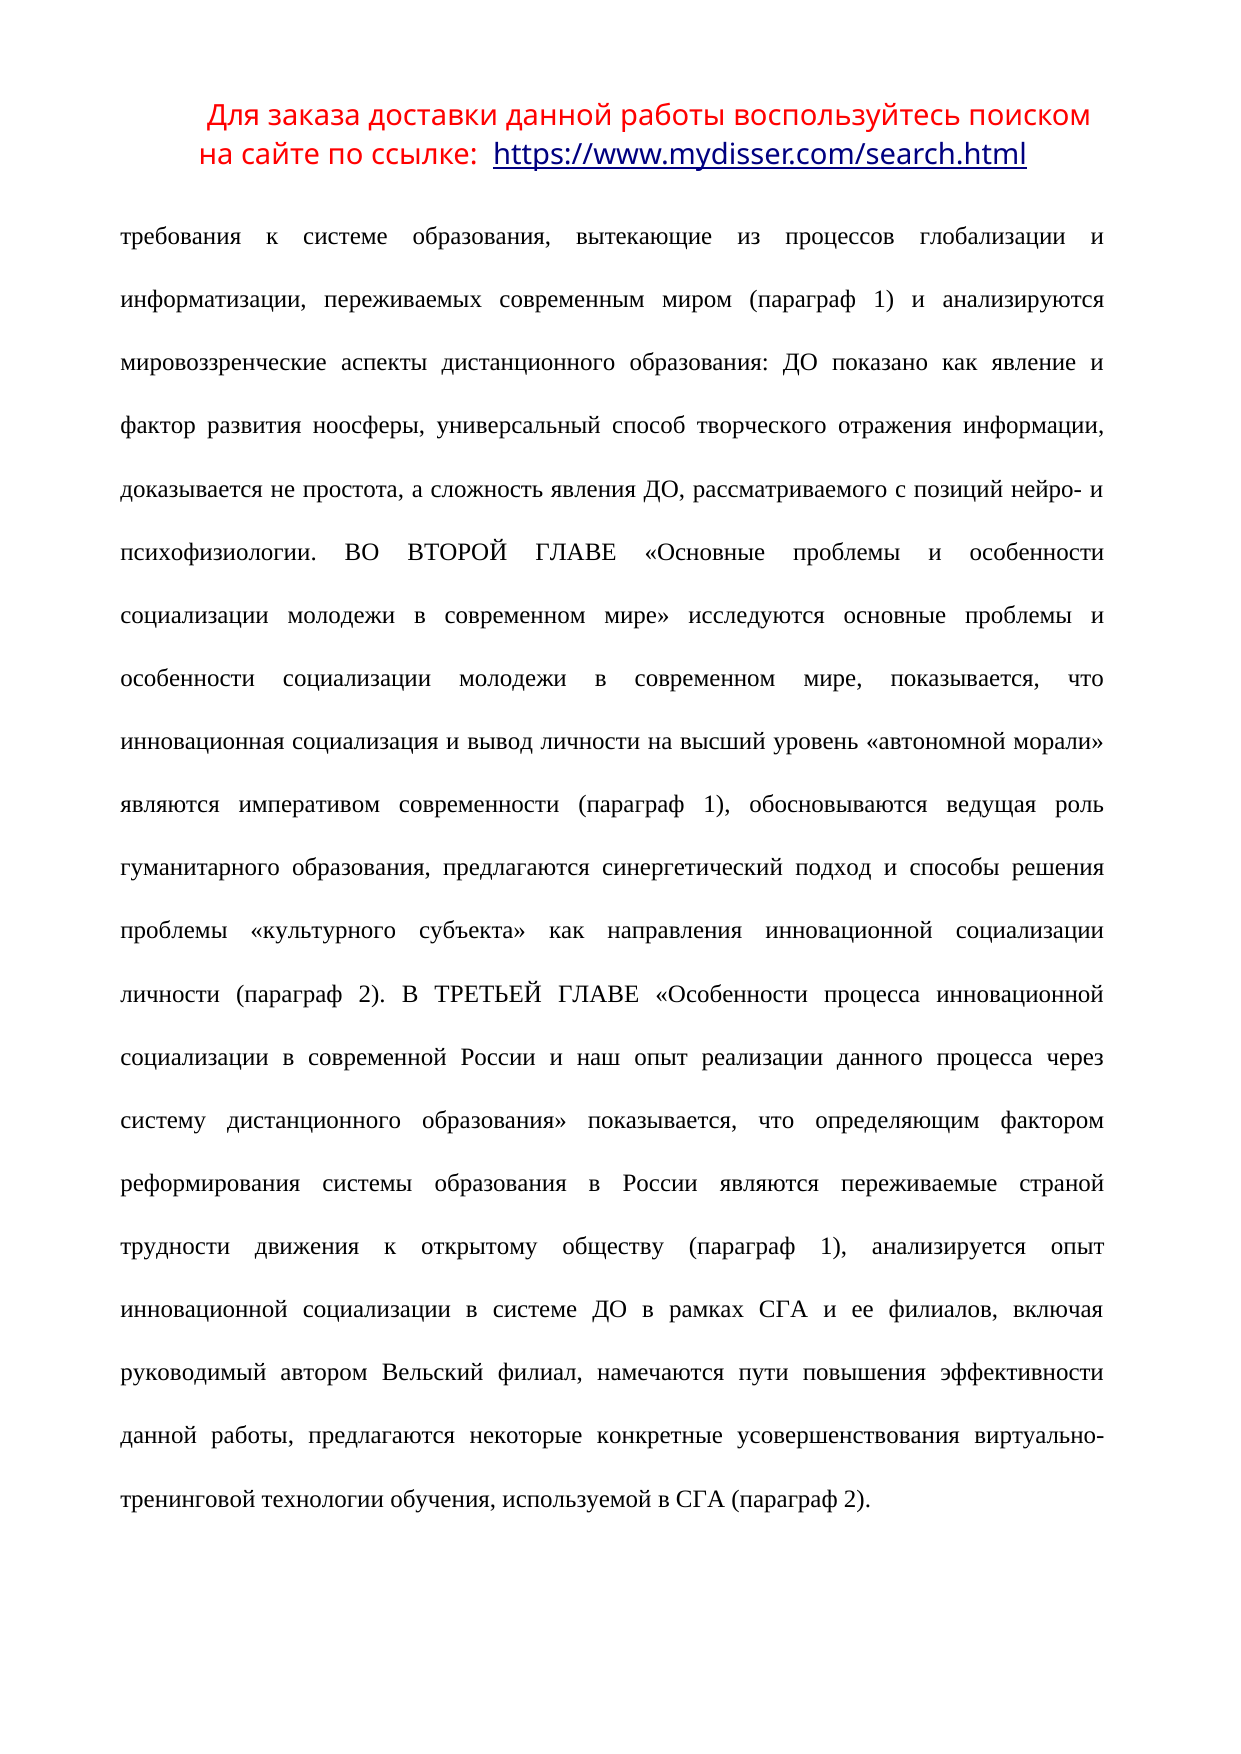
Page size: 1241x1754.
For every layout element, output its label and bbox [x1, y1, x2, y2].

text [120, 194, 1105, 1520]
